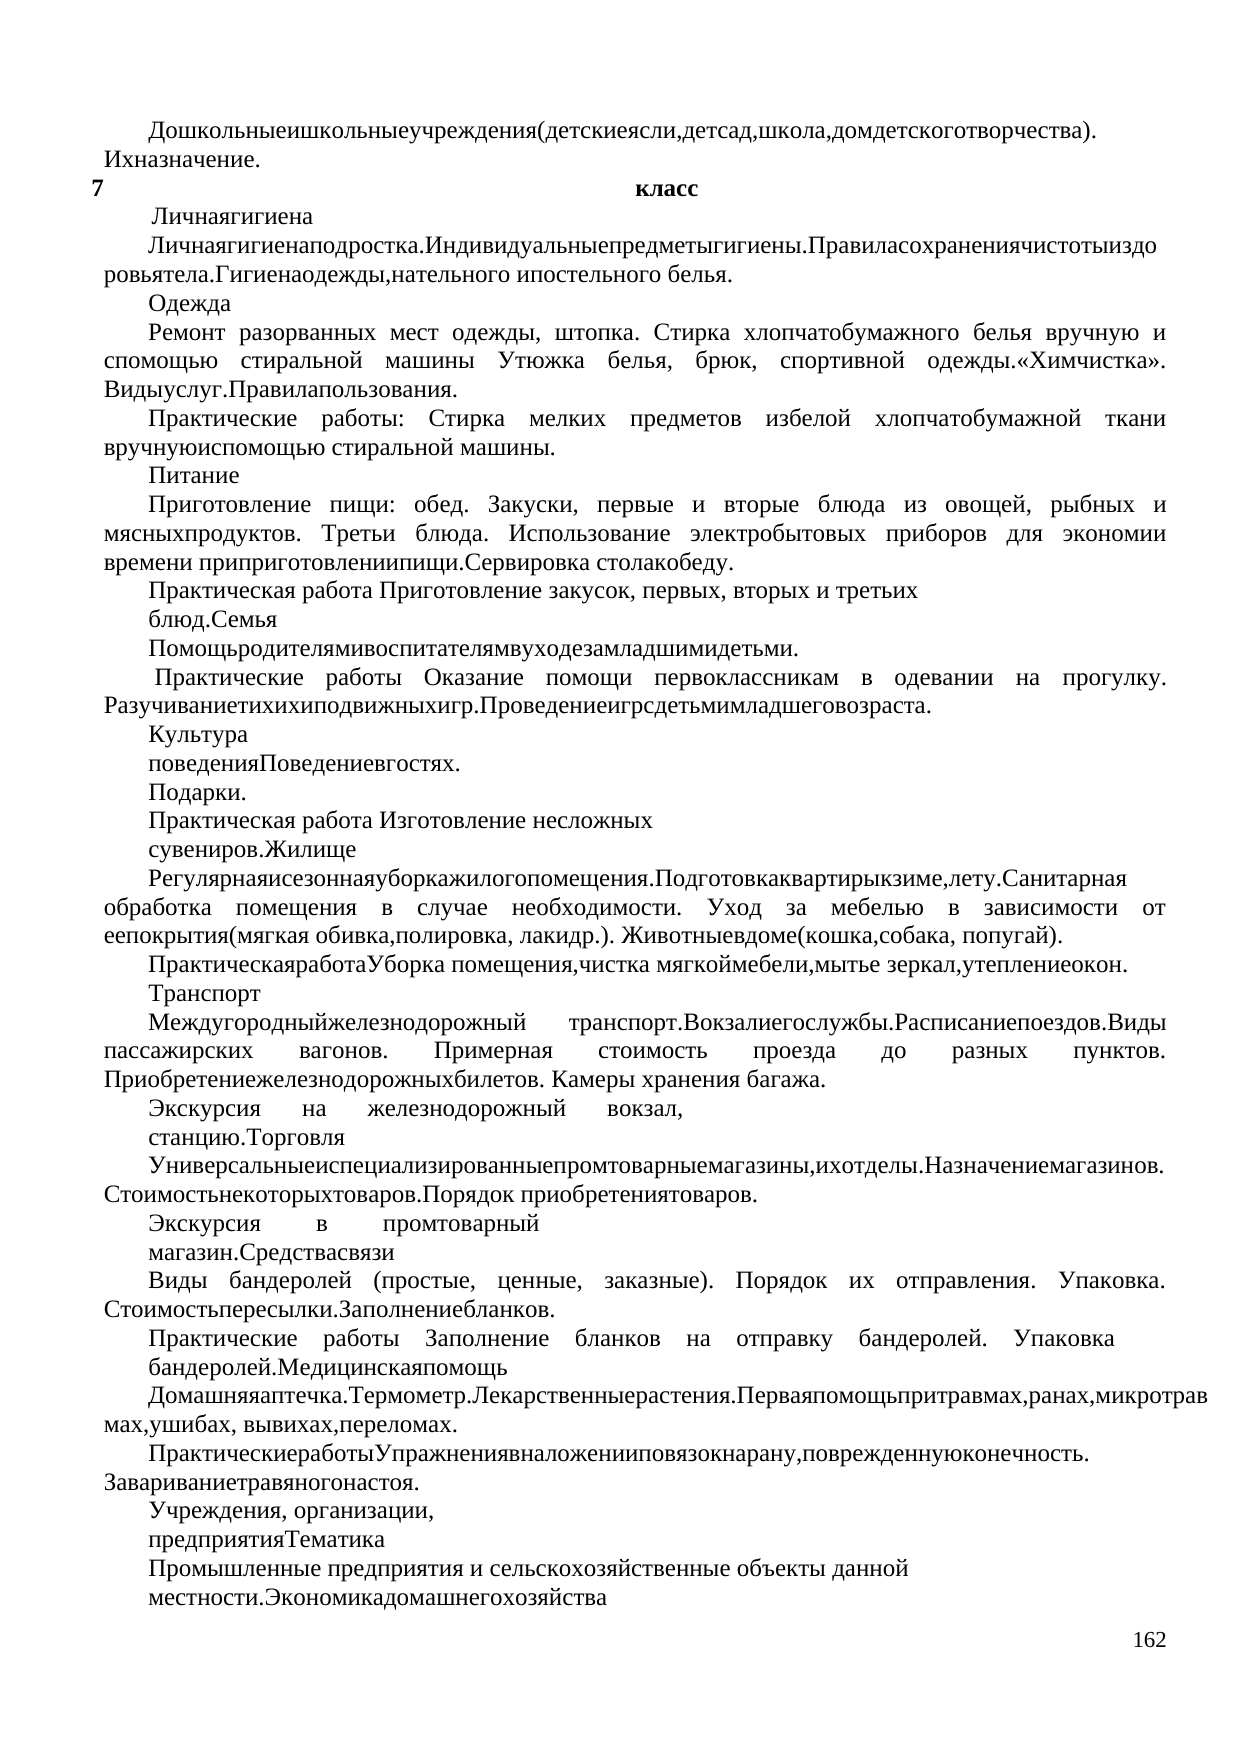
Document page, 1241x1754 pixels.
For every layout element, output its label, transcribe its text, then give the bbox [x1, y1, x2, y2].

text Практические работы: Стирка мелких предметов избелой хлопчатобумажной ткани вручнуюиспомощью стиральной машины. [103, 403, 1167, 460]
text Виды бандеролей (простые, ценные, заказные). Порядок их отправления. Упаковка. Стоимостьпересылки.Заполнениебланков. [103, 1266, 1167, 1323]
text Учреждения, организации, предприятияТематика [148, 1496, 578, 1553]
text ПрактическиеработыУпражнениявналоженииповязокнарану,поврежденнуюконечность. [148, 1438, 1223, 1467]
text Экскурсия в промтоварный магазин.Средствасвязи [148, 1208, 539, 1266]
text Одежда [148, 288, 1223, 317]
text Практическая работа Изготовление несложных сувениров.Жилище [148, 805, 777, 863]
subtitle класс [91, 173, 1223, 202]
text Помощьродителямивоспитателямвуходезамладшимидетьми. [148, 633, 1223, 662]
text Питание [148, 460, 1223, 489]
text Междугородныйжелезнодорожный транспорт.Вокзалиегослужбы.Расписаниепоездов.Виды пассажирских вагонов. Примерная стоимость проезда до разных пунктов. Приобретениежелезнодорожныхбилетов. Камеры хранения багажа. [103, 1007, 1167, 1093]
text Транспорт [148, 978, 1223, 1007]
text Промышленные предприятия и сельскохозяйственные объекты данной местности.Экономикадомашнегохозяйства [148, 1553, 1033, 1611]
text Личнаягигиена [114, 202, 350, 230]
text Универсальныеиспециализированныепромтоварныемагазины,ихотделы.Назначениемагазинов.Стоимостьнекоторыхтоваров.Порядок приобретениятоваров. [103, 1151, 1167, 1208]
text Приготовление пищи: обед. Закуски, первые и вторые блюда из овощей, рыбных и мясныхпродуктов. Третьи блюда. Использование электробытовых приборов для экономии времени приприготовлениипищи.Сервировка столакобеду. [103, 489, 1167, 575]
text Ихназначение. [103, 144, 1223, 173]
text Практическая работа Приготовление закусок, первых, вторых и третьих блюд.Семья [148, 575, 989, 633]
text Завариваниетравяногонастоя. [103, 1467, 1223, 1496]
text Разучиваниетихихиподвижныхигр.Проведениеигрсдетьмимладшеговозраста. [103, 690, 1223, 719]
text Дошкольныеишкольныеучреждения(детскиеясли,детсад,школа,домдетскоготворчества). [148, 115, 1223, 144]
text Практические работы Оказание помощи первоклассникам в одевании на прогулку. [154, 662, 1223, 690]
text Практические работы Заполнение бланков на отправку бандеролей. Упаковка бандеролей.Медицинскаяпомощь [148, 1323, 1116, 1381]
text Экскурсия на железнодорожный вокзал, станцию.Торговля [148, 1093, 683, 1151]
text Регулярнаяисезоннаяуборкажилогопомещения.Подготовкаквартирыкзиме,лету.Санитарная обработка помещения в случае необходимости. Уход за мебелью в зависимости от еепокрытия(мягкая обивка,полировка, лакидр.). Животныевдоме(кошка,собака, попугай). [103, 863, 1167, 949]
text ПрактическаяработаУборка помещения,чистка мягкоймебели,мытье зеркал,утеплениеокон. [103, 949, 1167, 978]
text Ремонт разорванных мест одежды, штопка. Стирка хлопчатобумажного белья вручную и спомощью стиральной машины Утюжка белья, брюк, спортивной одежды.«Химчистка». Видыуслуг.Правилапользования. [103, 317, 1167, 403]
text Культура поведенияПоведениевгостях.Подарки. [148, 719, 468, 805]
text Домашняяаптечка.Термометр.Лекарственныерастения.Перваяпомощьпритравмах,ранах,микротравмах,ушибах, вывихах,переломах. [103, 1381, 1223, 1438]
text Личнаягигиенаподростка.Индивидуальныепредметыгигиены.Правиласохранениячистотыиздоровьятела.Гигиенаодежды,нательного ипостельного белья. [103, 230, 1167, 288]
